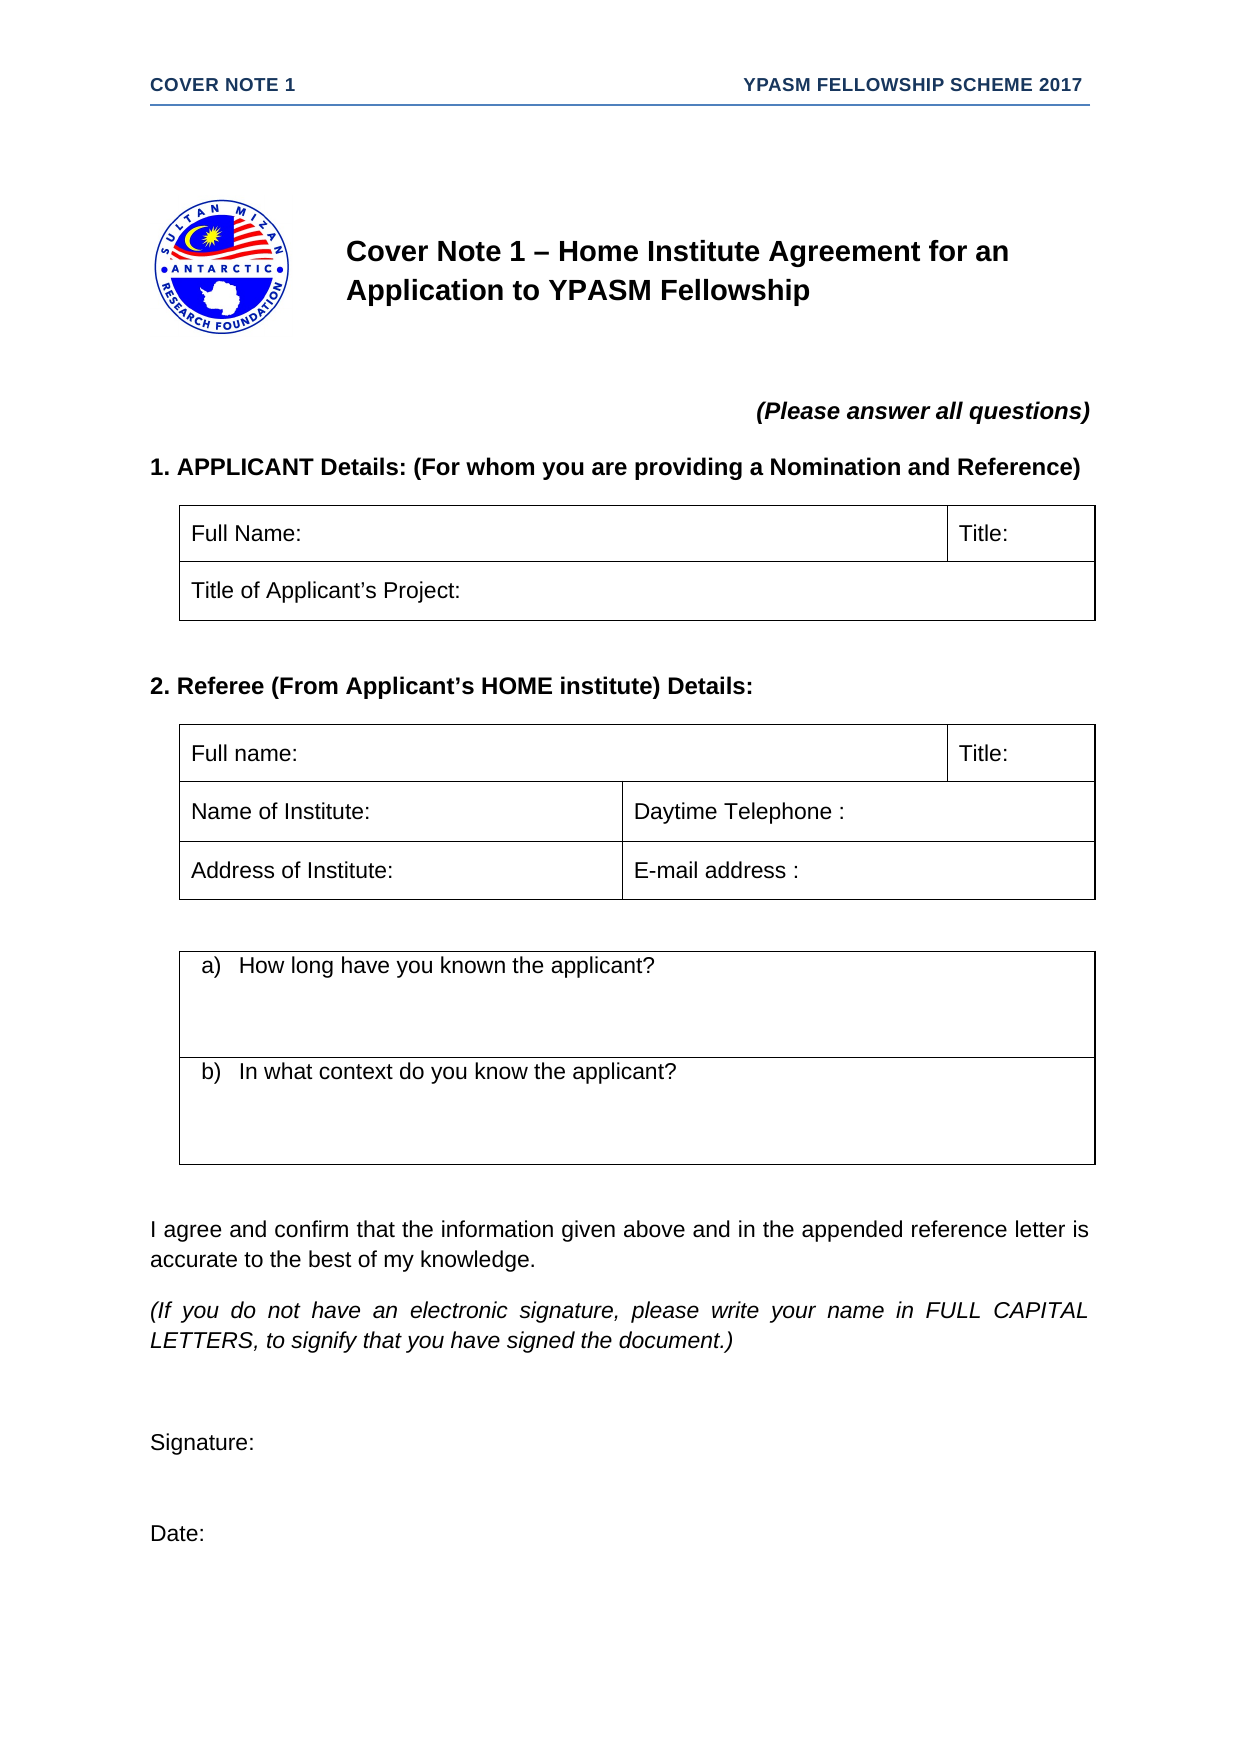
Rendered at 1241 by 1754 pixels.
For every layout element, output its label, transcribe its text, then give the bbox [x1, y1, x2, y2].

text I agree and confirm that the information given above and in the appended reference letter is accurate to the best of my knowledge. [150, 1216, 1090, 1272]
table_cell Address of Institute: [180, 842, 622, 898]
table_header Title: [948, 506, 1094, 561]
table_cell Name of Institute: [180, 782, 622, 841]
text 1. APPLICANT Details: (For whom you are providing a Nomination and Reference) [150, 452, 1090, 480]
picture [150, 195, 293, 337]
text (Please answer all questions) [150, 397, 1090, 425]
table_header Full Name: [180, 506, 947, 561]
table_cell In what context do you know the applicant? [180, 1058, 1094, 1163]
text 2. Referee (From Applicant’s HOME institute) Details: [150, 672, 1090, 699]
table_cell Title of Applicant’s Project: [180, 562, 1094, 620]
text Signature: [150, 1429, 1090, 1456]
table_cell Daytime Telephone : [623, 782, 1094, 841]
table_header How long have you known the applicant? [180, 952, 1094, 1057]
table_cell E-mail address : [623, 842, 1094, 898]
text (If you do not have an electronic signature, please write your name in FULL CAPITAL LETTERS, to signify that you have signed the document.) [150, 1297, 1090, 1353]
table_header Full name: [180, 725, 947, 781]
table_header Title: [948, 725, 1094, 781]
text Date: [150, 1520, 1090, 1546]
